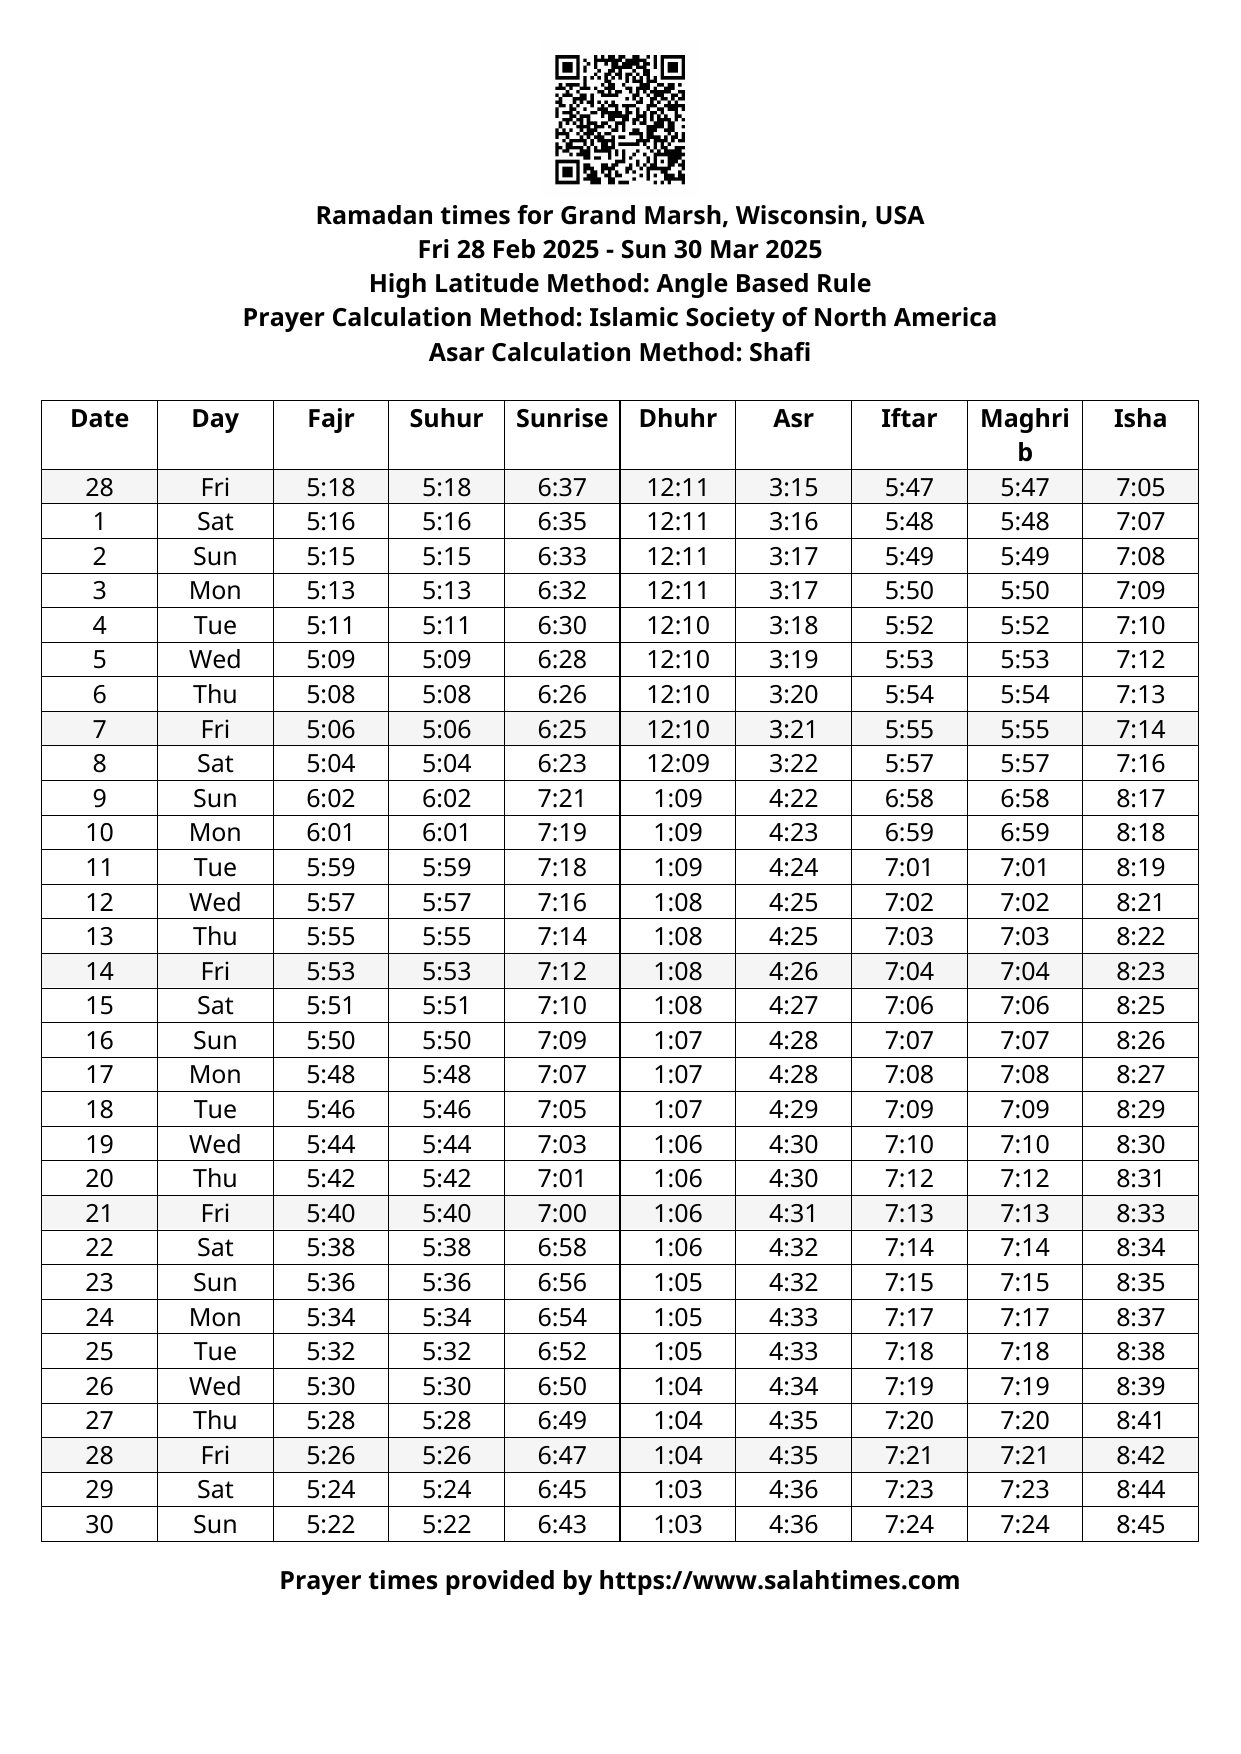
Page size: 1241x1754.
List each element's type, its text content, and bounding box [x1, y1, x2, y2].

table_cell 6:28 [505, 643, 619, 676]
table_cell 3:15 [736, 470, 851, 503]
table_cell 4:30 [736, 1127, 851, 1160]
table_cell 7:02 [852, 885, 967, 918]
table_cell 7:14 [505, 919, 619, 953]
table_cell 1:04 [621, 1438, 735, 1472]
table_cell 5:49 [852, 539, 967, 572]
table_cell 3:18 [736, 608, 851, 642]
table_cell 8:29 [1083, 1092, 1198, 1126]
table_cell 6:02 [389, 781, 504, 814]
table_cell 5:53 [968, 643, 1082, 676]
table_cell 7:21 [968, 1438, 1082, 1472]
text Prayer Calculation Method: Islamic Society of North America [42, 300, 1198, 334]
table_cell Fri [158, 1438, 273, 1472]
table_cell 6:33 [505, 539, 619, 572]
table_cell 6:58 [852, 781, 967, 814]
table_cell 4:31 [736, 1196, 851, 1229]
table_cell 6:47 [505, 1438, 619, 1472]
table_cell 7:09 [968, 1092, 1082, 1126]
table_cell 1:06 [621, 1127, 735, 1160]
table_cell Thu [158, 1404, 273, 1437]
table_cell 1 [42, 504, 157, 538]
table_cell 5:24 [389, 1473, 504, 1506]
table_cell Sun [158, 1265, 273, 1299]
table_cell Mon [158, 816, 273, 849]
table_cell 4:27 [736, 989, 851, 1022]
table_cell 7:07 [505, 1058, 619, 1091]
table_cell 5:49 [968, 539, 1082, 572]
table_cell 1:09 [621, 781, 735, 814]
table_cell 1:06 [621, 1231, 735, 1264]
table_cell 8:22 [1083, 919, 1198, 953]
table_cell 5:52 [852, 608, 967, 642]
table_cell 12:10 [621, 677, 735, 711]
table_cell Fri [158, 470, 273, 503]
table_cell 3:17 [736, 574, 851, 607]
table_cell 1:04 [621, 1369, 735, 1402]
table_cell 17 [42, 1058, 157, 1091]
table_cell 8:26 [1083, 1023, 1198, 1057]
table_cell 5:13 [389, 574, 504, 607]
table_cell 5:42 [274, 1161, 388, 1195]
table_cell 7:13 [968, 1196, 1082, 1229]
table_cell 7:04 [968, 954, 1082, 987]
table_cell 5:40 [274, 1196, 388, 1229]
table_cell 7:19 [852, 1369, 967, 1402]
table_cell 5:15 [389, 539, 504, 572]
table_cell 5:04 [389, 746, 504, 780]
table_cell 5:48 [389, 1058, 504, 1091]
table_cell 12 [42, 885, 157, 918]
text Asar Calculation Method: Shafi [42, 334, 1198, 368]
table_cell 5:30 [274, 1369, 388, 1402]
table_cell 6:01 [274, 816, 388, 849]
table_cell 7:12 [505, 954, 619, 987]
table_cell 7:10 [505, 989, 619, 1022]
table_cell 5:53 [274, 954, 388, 987]
table_cell 5:22 [389, 1507, 504, 1541]
table_header Dhuhr [621, 401, 735, 469]
table_cell 8 [42, 746, 157, 780]
table_cell 5:38 [274, 1231, 388, 1264]
table_cell Sun [158, 1507, 273, 1541]
table_cell 7:23 [852, 1473, 967, 1506]
table_cell 5:54 [852, 677, 967, 711]
table_cell Mon [158, 574, 273, 607]
table_cell 7:09 [505, 1023, 619, 1057]
table_cell 5:55 [389, 919, 504, 953]
table_cell 12:11 [621, 470, 735, 503]
table_cell 5:55 [968, 712, 1082, 745]
table_cell 4:35 [736, 1438, 851, 1472]
table_header Day [158, 401, 273, 469]
table_cell 4:25 [736, 919, 851, 953]
table_cell 7:07 [852, 1023, 967, 1057]
table_cell 12:10 [621, 643, 735, 676]
table_cell 5:38 [389, 1231, 504, 1264]
table_cell 5:55 [852, 712, 967, 745]
table_cell 6:23 [505, 746, 619, 780]
table_cell 5:48 [274, 1058, 388, 1091]
table_header Fajr [274, 401, 388, 469]
table_cell 5:47 [852, 470, 967, 503]
table_cell 7:14 [1083, 712, 1198, 745]
table_cell 5:24 [274, 1473, 388, 1506]
table_cell 7:13 [1083, 677, 1198, 711]
table_cell 1:05 [621, 1300, 735, 1333]
table_cell Thu [158, 677, 273, 711]
table_cell 16 [42, 1023, 157, 1057]
table_cell Sat [158, 504, 273, 538]
table_cell 3:16 [736, 504, 851, 538]
table_cell Tue [158, 1334, 273, 1368]
table_cell 5:47 [968, 470, 1082, 503]
table_cell 4:24 [736, 850, 851, 884]
table_cell 5:51 [274, 989, 388, 1022]
table_cell 4:28 [736, 1058, 851, 1091]
table_cell 7:07 [968, 1023, 1082, 1057]
table_cell 7:07 [1083, 504, 1198, 538]
table_cell 6:02 [274, 781, 388, 814]
table_cell 5:26 [389, 1438, 504, 1472]
table_cell 15 [42, 989, 157, 1022]
table_cell 7:23 [968, 1473, 1082, 1506]
table_cell 7:18 [505, 850, 619, 884]
table_cell Wed [158, 1369, 273, 1402]
table_cell 7:05 [505, 1092, 619, 1126]
table_cell 8:45 [1083, 1507, 1198, 1541]
table_cell 5:42 [389, 1161, 504, 1195]
table_cell Wed [158, 1127, 273, 1160]
table_cell Fri [158, 712, 273, 745]
table_cell 7:01 [505, 1161, 619, 1195]
table_cell Tue [158, 608, 273, 642]
table_cell 7:12 [1083, 643, 1198, 676]
table_cell 7:05 [1083, 470, 1198, 503]
table_cell 7:19 [505, 816, 619, 849]
table_cell 7:16 [1083, 746, 1198, 780]
table_cell 12:10 [621, 712, 735, 745]
table_cell 5:18 [389, 470, 504, 503]
table_cell 5:34 [389, 1300, 504, 1333]
table_cell 5:59 [274, 850, 388, 884]
table_cell 10 [42, 816, 157, 849]
table_cell 5:52 [968, 608, 1082, 642]
table_cell 6:50 [505, 1369, 619, 1402]
table_cell Fri [158, 954, 273, 987]
table_cell 7:09 [1083, 574, 1198, 607]
table_cell 1:08 [621, 989, 735, 1022]
table_cell 19 [42, 1127, 157, 1160]
table_cell 5:09 [274, 643, 388, 676]
table_cell 18 [42, 1092, 157, 1126]
table_cell 5:46 [389, 1092, 504, 1126]
table_cell 4:28 [736, 1023, 851, 1057]
table_cell 7:08 [968, 1058, 1082, 1091]
table_cell Wed [158, 885, 273, 918]
table_cell 6:58 [968, 781, 1082, 814]
table_cell 5:53 [389, 954, 504, 987]
table_cell 5:11 [274, 608, 388, 642]
table_cell 5:50 [389, 1023, 504, 1057]
table_cell 5:53 [852, 643, 967, 676]
table_cell 6 [42, 677, 157, 711]
table_cell 6:01 [389, 816, 504, 849]
table_cell 6:43 [505, 1507, 619, 1541]
table_cell 7:24 [968, 1507, 1082, 1541]
table_cell 4:26 [736, 954, 851, 987]
table_cell 5:48 [852, 504, 967, 538]
table_cell 5:57 [968, 746, 1082, 780]
text Prayer times provided by https://www.salahtimes.com [42, 1563, 1198, 1597]
table_cell 5:57 [852, 746, 967, 780]
table_cell 13 [42, 919, 157, 953]
table_cell 1:05 [621, 1334, 735, 1368]
table_cell 5:59 [389, 850, 504, 884]
table_cell 8:37 [1083, 1300, 1198, 1333]
table_cell Sun [158, 1023, 273, 1057]
table_cell 6:59 [968, 816, 1082, 849]
table_cell 7:04 [852, 954, 967, 987]
table_cell Sat [158, 1473, 273, 1506]
table_cell 1:09 [621, 816, 735, 849]
table_cell 12:11 [621, 539, 735, 572]
table_cell 7:08 [1083, 539, 1198, 572]
table_cell 5:50 [968, 574, 1082, 607]
table_cell 5 [42, 643, 157, 676]
table_cell 14 [42, 954, 157, 987]
table_cell 7:20 [852, 1404, 967, 1437]
table_cell 5:36 [274, 1265, 388, 1299]
table_header Suhur [389, 401, 504, 469]
table_cell Sun [158, 781, 273, 814]
table_cell 8:27 [1083, 1058, 1198, 1091]
table_cell 4 [42, 608, 157, 642]
table_cell 4:23 [736, 816, 851, 849]
table_cell 8:21 [1083, 885, 1198, 918]
table_cell 5:44 [389, 1127, 504, 1160]
table_cell 8:38 [1083, 1334, 1198, 1368]
table_cell 5:32 [274, 1334, 388, 1368]
table_cell 1:03 [621, 1507, 735, 1541]
table_cell 1:09 [621, 850, 735, 884]
table_cell 7:12 [852, 1161, 967, 1195]
table_cell 8:19 [1083, 850, 1198, 884]
table_cell 1:03 [621, 1473, 735, 1506]
table_cell Sat [158, 746, 273, 780]
table_cell 3:19 [736, 643, 851, 676]
table_cell 28 [42, 1438, 157, 1472]
table_cell 5:55 [274, 919, 388, 953]
table_cell 6:32 [505, 574, 619, 607]
table_header Date [42, 401, 157, 469]
table_cell 7:10 [852, 1127, 967, 1160]
table_header Maghrib [968, 401, 1082, 469]
table_cell 7:19 [968, 1369, 1082, 1402]
table_cell 20 [42, 1161, 157, 1195]
table_cell 4:35 [736, 1404, 851, 1437]
table_cell 1:07 [621, 1058, 735, 1091]
table_cell 21 [42, 1196, 157, 1229]
table_cell 6:58 [505, 1231, 619, 1264]
table_cell 2 [42, 539, 157, 572]
table_header Asr [736, 401, 851, 469]
table_cell 7:14 [968, 1231, 1082, 1264]
table_cell 4:30 [736, 1161, 851, 1195]
table_cell Sun [158, 539, 273, 572]
table_cell Tue [158, 850, 273, 884]
table_cell 7:12 [968, 1161, 1082, 1195]
text High Latitude Method: Angle Based Rule [42, 266, 1198, 300]
text Fri 28 Feb 2025 - Sun 30 Mar 2025 [42, 232, 1198, 266]
table_cell 25 [42, 1334, 157, 1368]
table_cell 5:57 [389, 885, 504, 918]
table_cell 6:54 [505, 1300, 619, 1333]
table_cell 7:18 [968, 1334, 1082, 1368]
table_cell 8:31 [1083, 1161, 1198, 1195]
table_cell 1:08 [621, 885, 735, 918]
table_cell Tue [158, 1092, 273, 1126]
table_cell 5:40 [389, 1196, 504, 1229]
table_cell 4:29 [736, 1092, 851, 1126]
table_cell 7:16 [505, 885, 619, 918]
table_cell 7:09 [852, 1092, 967, 1126]
table_cell 6:35 [505, 504, 619, 538]
table_cell 7:02 [968, 885, 1082, 918]
table_cell 7:03 [852, 919, 967, 953]
table_cell 5:26 [274, 1438, 388, 1472]
table_cell 6:30 [505, 608, 619, 642]
table_cell 1:06 [621, 1196, 735, 1229]
table_cell Sat [158, 989, 273, 1022]
table_cell 6:49 [505, 1404, 619, 1437]
table_cell 5:50 [274, 1023, 388, 1057]
table_cell 3 [42, 574, 157, 607]
table_cell 7:17 [852, 1300, 967, 1333]
table_cell Mon [158, 1300, 273, 1333]
table_cell 30 [42, 1507, 157, 1541]
table_cell 12:10 [621, 608, 735, 642]
table_cell 7:21 [505, 781, 619, 814]
table_cell 5:13 [274, 574, 388, 607]
table_cell 22 [42, 1231, 157, 1264]
table_cell 4:32 [736, 1231, 851, 1264]
table_cell 8:25 [1083, 989, 1198, 1022]
table_cell 7:08 [852, 1058, 967, 1091]
table_cell Wed [158, 643, 273, 676]
table_cell 3:20 [736, 677, 851, 711]
table_cell 27 [42, 1404, 157, 1437]
table_cell 7:10 [1083, 608, 1198, 642]
table_cell 8:34 [1083, 1231, 1198, 1264]
table_cell 4:36 [736, 1473, 851, 1506]
table_cell 6:25 [505, 712, 619, 745]
table_cell 29 [42, 1473, 157, 1506]
table_cell 5:28 [389, 1404, 504, 1437]
table_cell 4:33 [736, 1300, 851, 1333]
table_cell 5:09 [389, 643, 504, 676]
table_cell 5:46 [274, 1092, 388, 1126]
table_cell 3:17 [736, 539, 851, 572]
table_cell Thu [158, 1161, 273, 1195]
table_cell 1:08 [621, 919, 735, 953]
table_cell 5:22 [274, 1507, 388, 1541]
table_cell 6:56 [505, 1265, 619, 1299]
table_cell 7:24 [852, 1507, 967, 1541]
table_cell 12:09 [621, 746, 735, 780]
table_cell 7:18 [852, 1334, 967, 1368]
table_cell 7:03 [968, 919, 1082, 953]
table_cell 7:10 [968, 1127, 1082, 1160]
text Ramadan times for Grand Marsh, Wisconsin, USA [42, 198, 1198, 232]
table_cell 12:11 [621, 574, 735, 607]
table_header Sunrise [505, 401, 619, 469]
table_cell 7:21 [852, 1438, 967, 1472]
table_cell 8:33 [1083, 1196, 1198, 1229]
table_cell 4:25 [736, 885, 851, 918]
table_cell 5:08 [274, 677, 388, 711]
table_cell 5:06 [389, 712, 504, 745]
table_cell 8:17 [1083, 781, 1198, 814]
table_cell 7:14 [852, 1231, 967, 1264]
table_cell 7:15 [968, 1265, 1082, 1299]
table_cell 5:30 [389, 1369, 504, 1402]
table_cell 4:36 [736, 1507, 851, 1541]
table_cell 1:08 [621, 954, 735, 987]
table_cell 4:22 [736, 781, 851, 814]
table_cell 6:45 [505, 1473, 619, 1506]
table_cell 8:44 [1083, 1473, 1198, 1506]
table_cell 11 [42, 850, 157, 884]
table_cell 8:18 [1083, 816, 1198, 849]
table_header Iftar [852, 401, 967, 469]
table_cell 5:06 [274, 712, 388, 745]
table_cell 23 [42, 1265, 157, 1299]
table_cell 4:33 [736, 1334, 851, 1368]
table_cell 8:42 [1083, 1438, 1198, 1472]
table_cell 7:06 [968, 989, 1082, 1022]
table_cell 1:07 [621, 1092, 735, 1126]
table_cell 5:36 [389, 1265, 504, 1299]
table_cell 7:20 [968, 1404, 1082, 1437]
table_cell 6:37 [505, 470, 619, 503]
table_cell 7:13 [852, 1196, 967, 1229]
table_cell 7:03 [505, 1127, 619, 1160]
table_cell 1:07 [621, 1023, 735, 1057]
table_cell 8:39 [1083, 1369, 1198, 1402]
table_cell 9 [42, 781, 157, 814]
table_cell Thu [158, 919, 273, 953]
table_cell 7:17 [968, 1300, 1082, 1333]
table_cell 5:54 [968, 677, 1082, 711]
table_cell 1:06 [621, 1161, 735, 1195]
table_cell 5:11 [389, 608, 504, 642]
table_cell 3:21 [736, 712, 851, 745]
table_cell 4:34 [736, 1369, 851, 1402]
table_cell 8:35 [1083, 1265, 1198, 1299]
table_cell 7:15 [852, 1265, 967, 1299]
table_cell Fri [158, 1196, 273, 1229]
table_cell 12:11 [621, 504, 735, 538]
table_cell Mon [158, 1058, 273, 1091]
table_cell 6:26 [505, 677, 619, 711]
table_cell 8:23 [1083, 954, 1198, 987]
table_cell 24 [42, 1300, 157, 1333]
table_cell 8:41 [1083, 1404, 1198, 1437]
table_cell 7:00 [505, 1196, 619, 1229]
table_cell 1:04 [621, 1404, 735, 1437]
table_cell 5:57 [274, 885, 388, 918]
table_cell 5:08 [389, 677, 504, 711]
table_cell 28 [42, 470, 157, 503]
table_cell 5:32 [389, 1334, 504, 1368]
table_cell 7 [42, 712, 157, 745]
table_cell 5:28 [274, 1404, 388, 1437]
table_cell 7:01 [852, 850, 967, 884]
table_cell 6:52 [505, 1334, 619, 1368]
table_cell 6:59 [852, 816, 967, 849]
table_cell Sat [158, 1231, 273, 1264]
picture [542, 41, 699, 198]
table_cell 26 [42, 1369, 157, 1402]
table_cell 5:16 [389, 504, 504, 538]
table_cell 4:32 [736, 1265, 851, 1299]
table_cell 1:05 [621, 1265, 735, 1299]
table_cell 5:51 [389, 989, 504, 1022]
table_cell 3:22 [736, 746, 851, 780]
table_cell 5:16 [274, 504, 388, 538]
table_header Isha [1083, 401, 1198, 469]
table_cell 5:34 [274, 1300, 388, 1333]
table_cell 7:06 [852, 989, 967, 1022]
table_cell 5:18 [274, 470, 388, 503]
table_cell 5:15 [274, 539, 388, 572]
table_cell 5:48 [968, 504, 1082, 538]
table_cell 5:44 [274, 1127, 388, 1160]
table_cell 7:01 [968, 850, 1082, 884]
table_cell 5:04 [274, 746, 388, 780]
table_cell 8:30 [1083, 1127, 1198, 1160]
table_cell 5:50 [852, 574, 967, 607]
